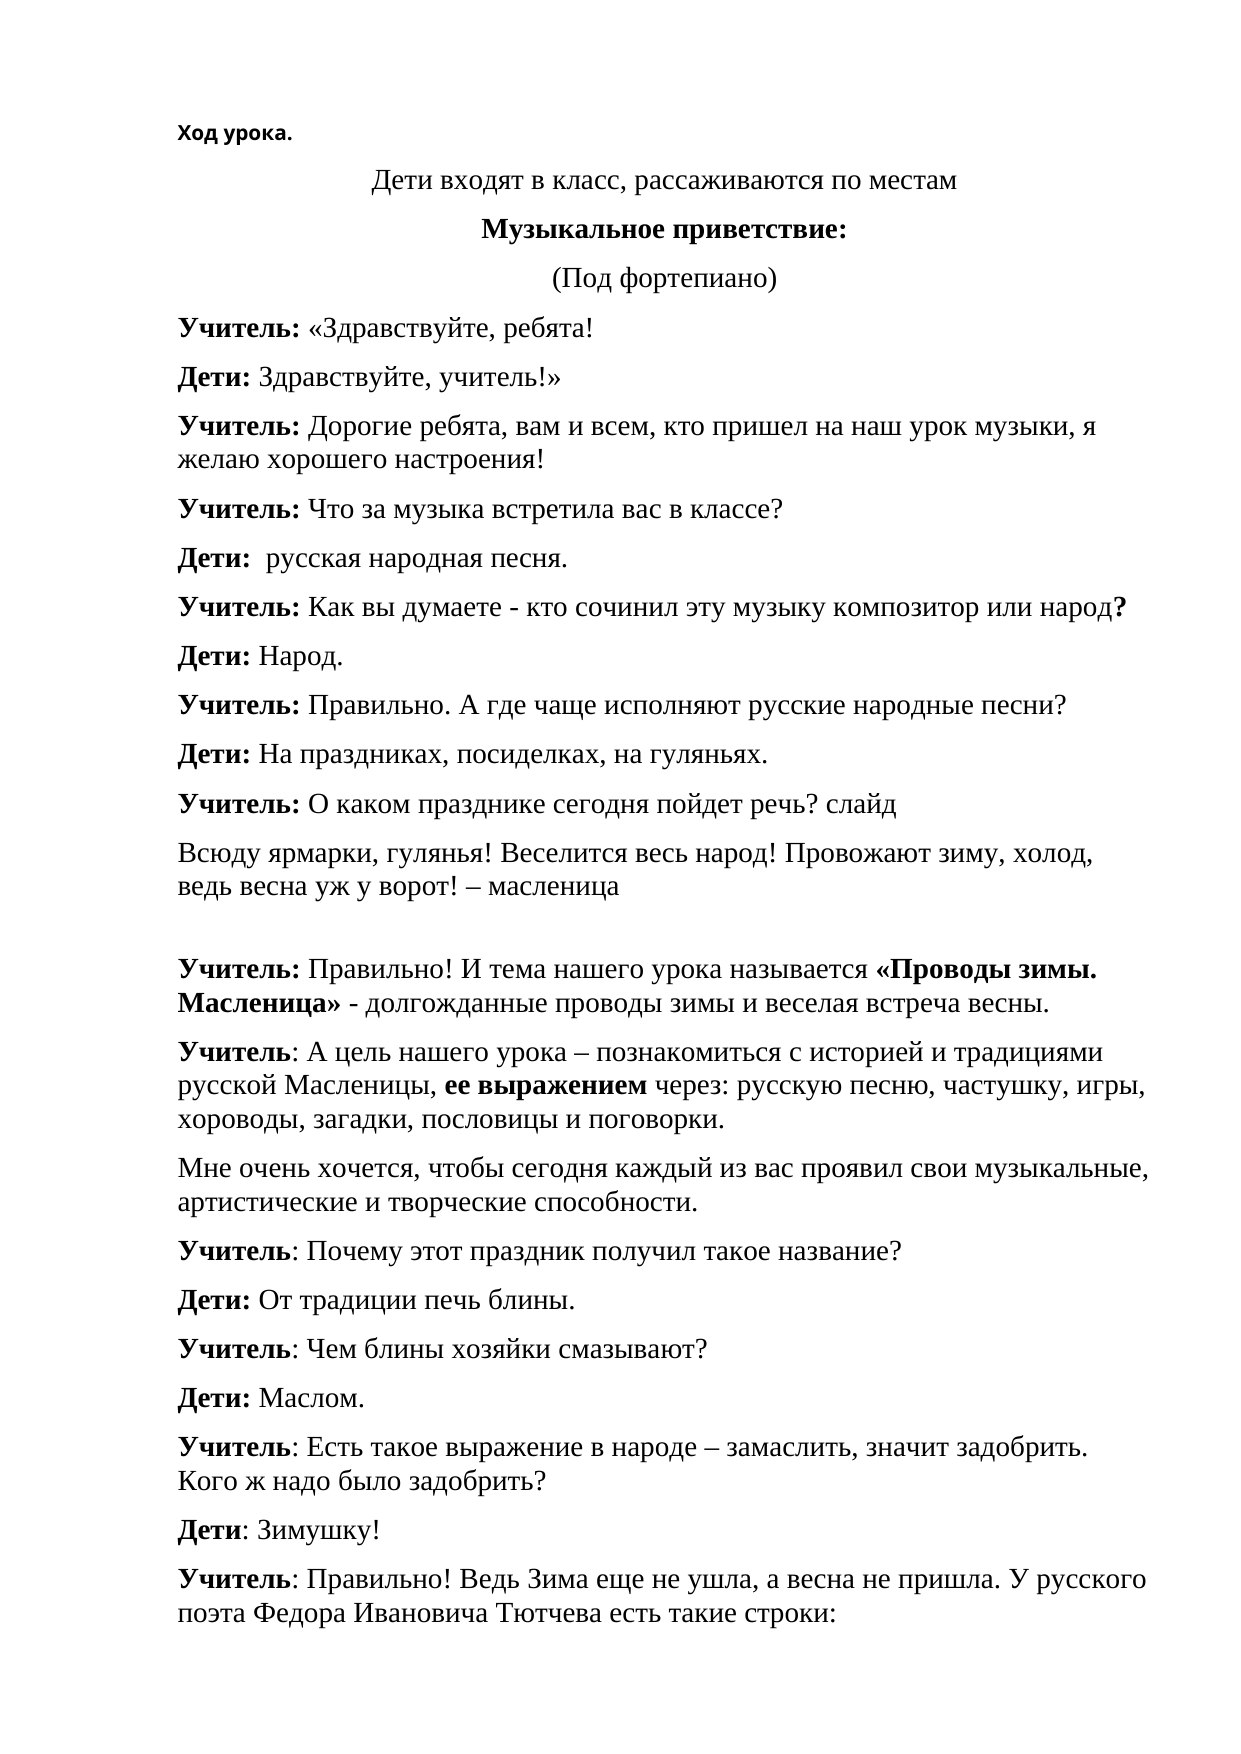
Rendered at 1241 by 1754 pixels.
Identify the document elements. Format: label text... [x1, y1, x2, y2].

text Учитель: О каком празднике сегодня пойдет речь? слайд [177, 786, 1152, 819]
text Учитель: Чем блины хозяйки смазывают? [177, 1331, 1152, 1365]
text (Под фортепиано) [177, 261, 1152, 294]
text Учитель: Правильно. А где чаще исполняют русские народные песни? [177, 687, 1152, 721]
text Дети: Здравствуйте, учитель!» [177, 359, 1152, 392]
text Дети: Народ. [177, 638, 1152, 672]
text Всюду ярмарки, гулянья! Веселится весь народ! Провожают зиму, холод, ведь весна уж у ворот! – масленица [177, 835, 1152, 902]
text Дети: На праздниках, посиделках, на гуляньях. [177, 737, 1152, 770]
text Дети: От традиции печь блины. [177, 1282, 1152, 1316]
text Учитель: Дорогие ребята, вам и всем, кто пришел на наш урок музыки, я желаю хорошего настроения! [177, 408, 1152, 475]
text Учитель: «Здравствуйте, ребята! [177, 310, 1152, 343]
text Учитель: Почему этот праздник получил такое название? [177, 1233, 1152, 1266]
text Учитель: Как вы думаете - кто сочинил эту музыку композитор или народ? [177, 589, 1152, 623]
text Ход урока. [177, 118, 1152, 147]
text Дети входят в класс, рассаживаются по местам [177, 162, 1152, 196]
text Дети: Маслом. [177, 1380, 1152, 1414]
text Учитель: Правильно! Ведь Зима еще не ушла, а весна не пришла. У русского поэта Федора Ивановича Тютчева есть такие строки: [177, 1561, 1152, 1628]
text Учитель: Что за музыка встретила вас в классе? [177, 491, 1152, 524]
text Музыкальное приветствие: [177, 211, 1152, 245]
text Дети: Зимушку! [177, 1512, 1152, 1546]
text Мне очень хочется, чтобы сегодня каждый из вас проявил свои музыкальные, артистические и творческие способности. [177, 1150, 1152, 1217]
text Учитель: А цель нашего урока – познакомиться с историей и традициями русской Масленицы, ее выражением через: русскую песню, частушку, игры, хороводы, загадки, пословицы и поговорки. [177, 1034, 1152, 1134]
text Дети: русская народная песня. [177, 540, 1152, 573]
text Учитель: Есть такое выражение в народе – замаслить, значит задобрить. Кого ж надо было задобрить? [177, 1429, 1152, 1497]
text Учитель: Правильно! И тема нашего урока называется «Проводы зимы. Масленица» - долгожданные проводы зимы и веселая встреча весны. [177, 951, 1152, 1018]
